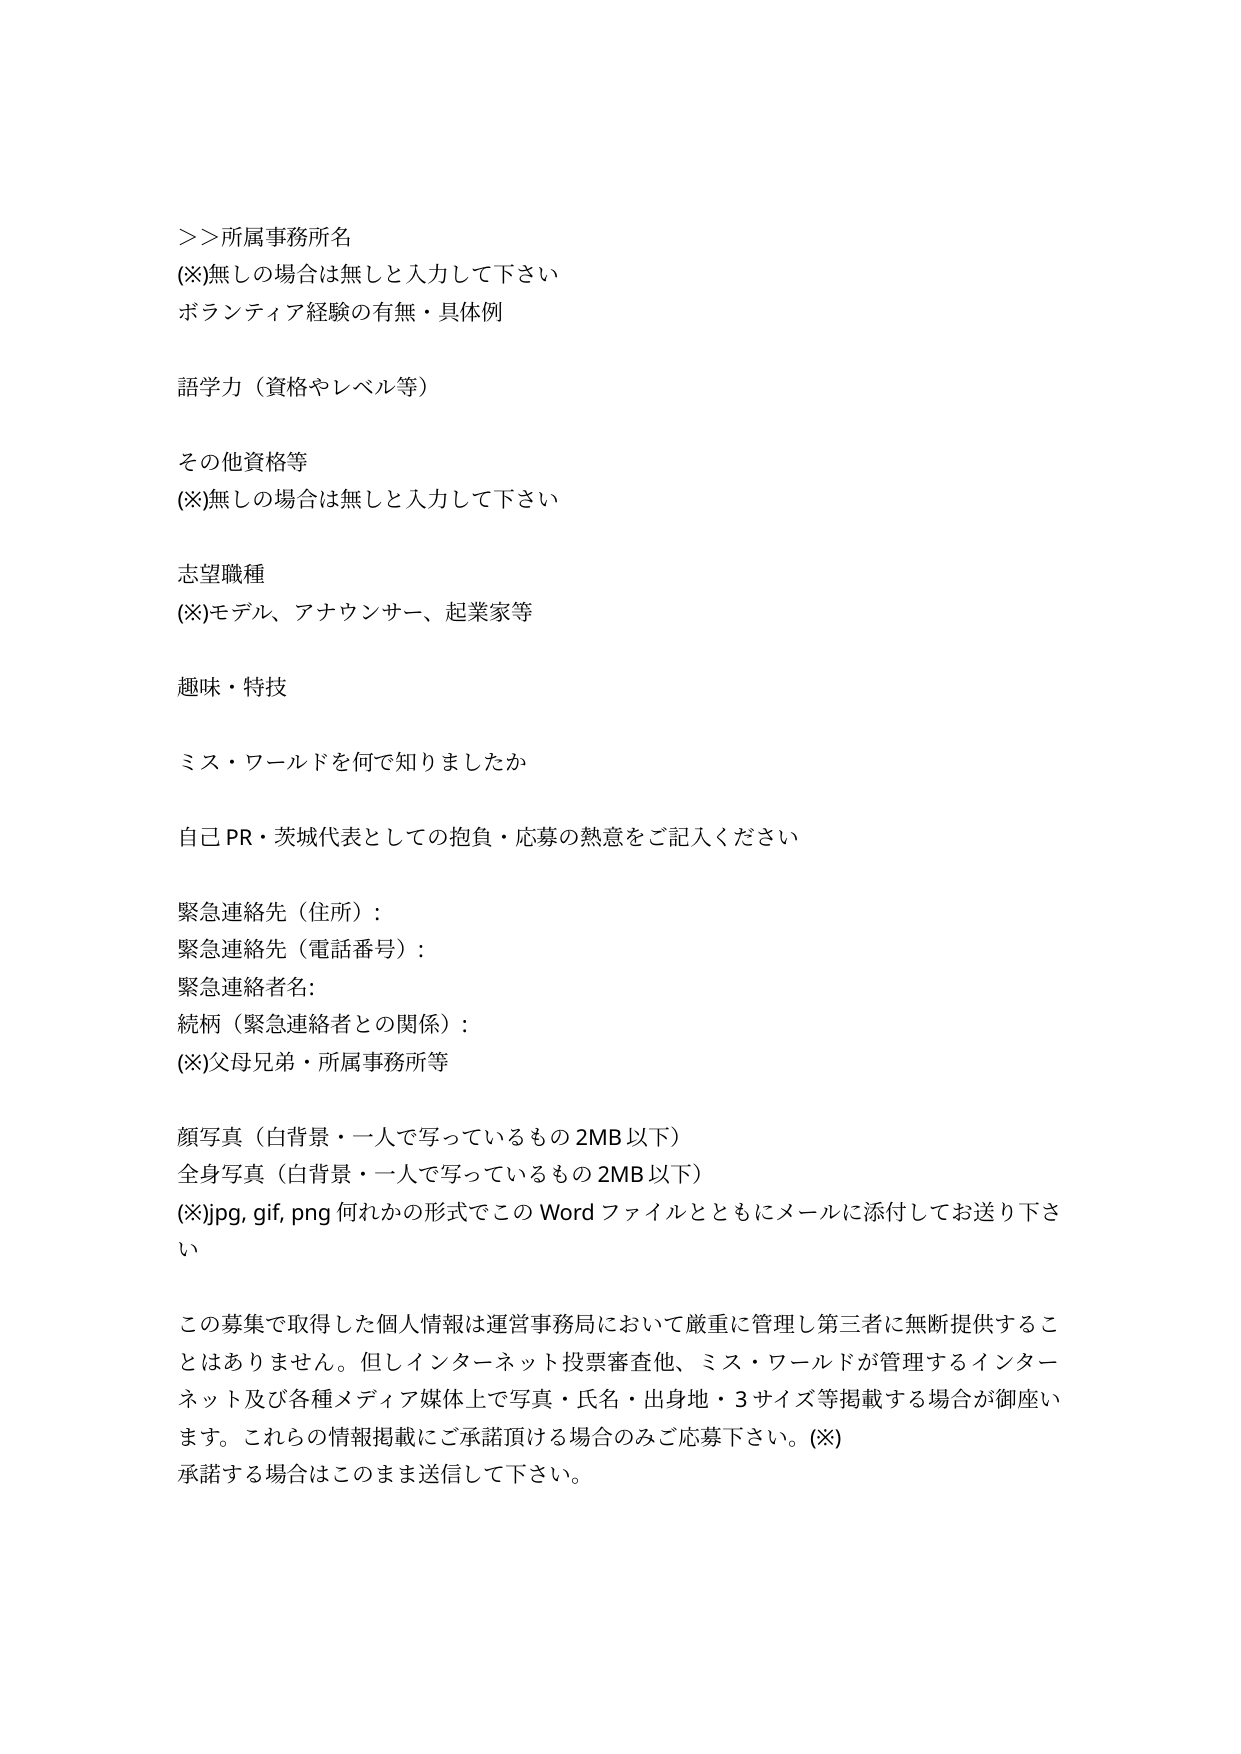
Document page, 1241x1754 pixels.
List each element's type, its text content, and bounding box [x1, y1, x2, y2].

text ＞＞所属事務所名 [177, 217, 1063, 254]
text ボランティア経験の有無・具体例 [177, 292, 1063, 329]
text 語学力（資格やレベル等） [177, 367, 1063, 404]
text 承諾する場合はこのまま送信して下さい。 [177, 1454, 1063, 1492]
text ミス・ワールドを何で知りましたか [177, 742, 1063, 779]
text その他資格等 [177, 442, 1063, 479]
text 続柄（緊急連絡者との関係）: [177, 1004, 1063, 1042]
text 趣味・特技 [177, 667, 1063, 704]
text (※)父母兄弟・所属事務所等 [177, 1042, 1063, 1079]
text 志望職種 [177, 554, 1063, 592]
text 自己PR・茨城代表としての抱負・応募の熱意をご記入ください [177, 817, 1063, 854]
text (※)無しの場合は無しと入力して下さい [177, 254, 1063, 292]
text 全身写真（白背景・一人で写っているもの2MB以下） [177, 1154, 1063, 1192]
text (※)モデル、アナウンサー、起業家等 [177, 592, 1063, 629]
text 緊急連絡先（電話番号）: [177, 929, 1063, 967]
text この募集で取得した個人情報は運営事務局において厳重に管理し第三者に無断提供することはありません。但しインターネット投票審査他、ミス・ワールドが管理するインターネット及び各種メディア媒体上で写真・氏名・出身地・3サイズ等掲載する場合が御座います。これらの情報掲載にご承諾頂ける場合のみご応募下さい。(※) [177, 1304, 1063, 1454]
text (※)無しの場合は無しと入力して下さい [177, 479, 1063, 517]
text 緊急連絡者名: [177, 967, 1063, 1004]
text 緊急連絡先（住所）: [177, 892, 1063, 929]
text (※)jpg, gif, png何れかの形式でこのWordファイルとともにメールに添付してお送り下さい [177, 1192, 1063, 1267]
text 顔写真（白背景・一人で写っているもの2MB以下） [177, 1117, 1063, 1154]
